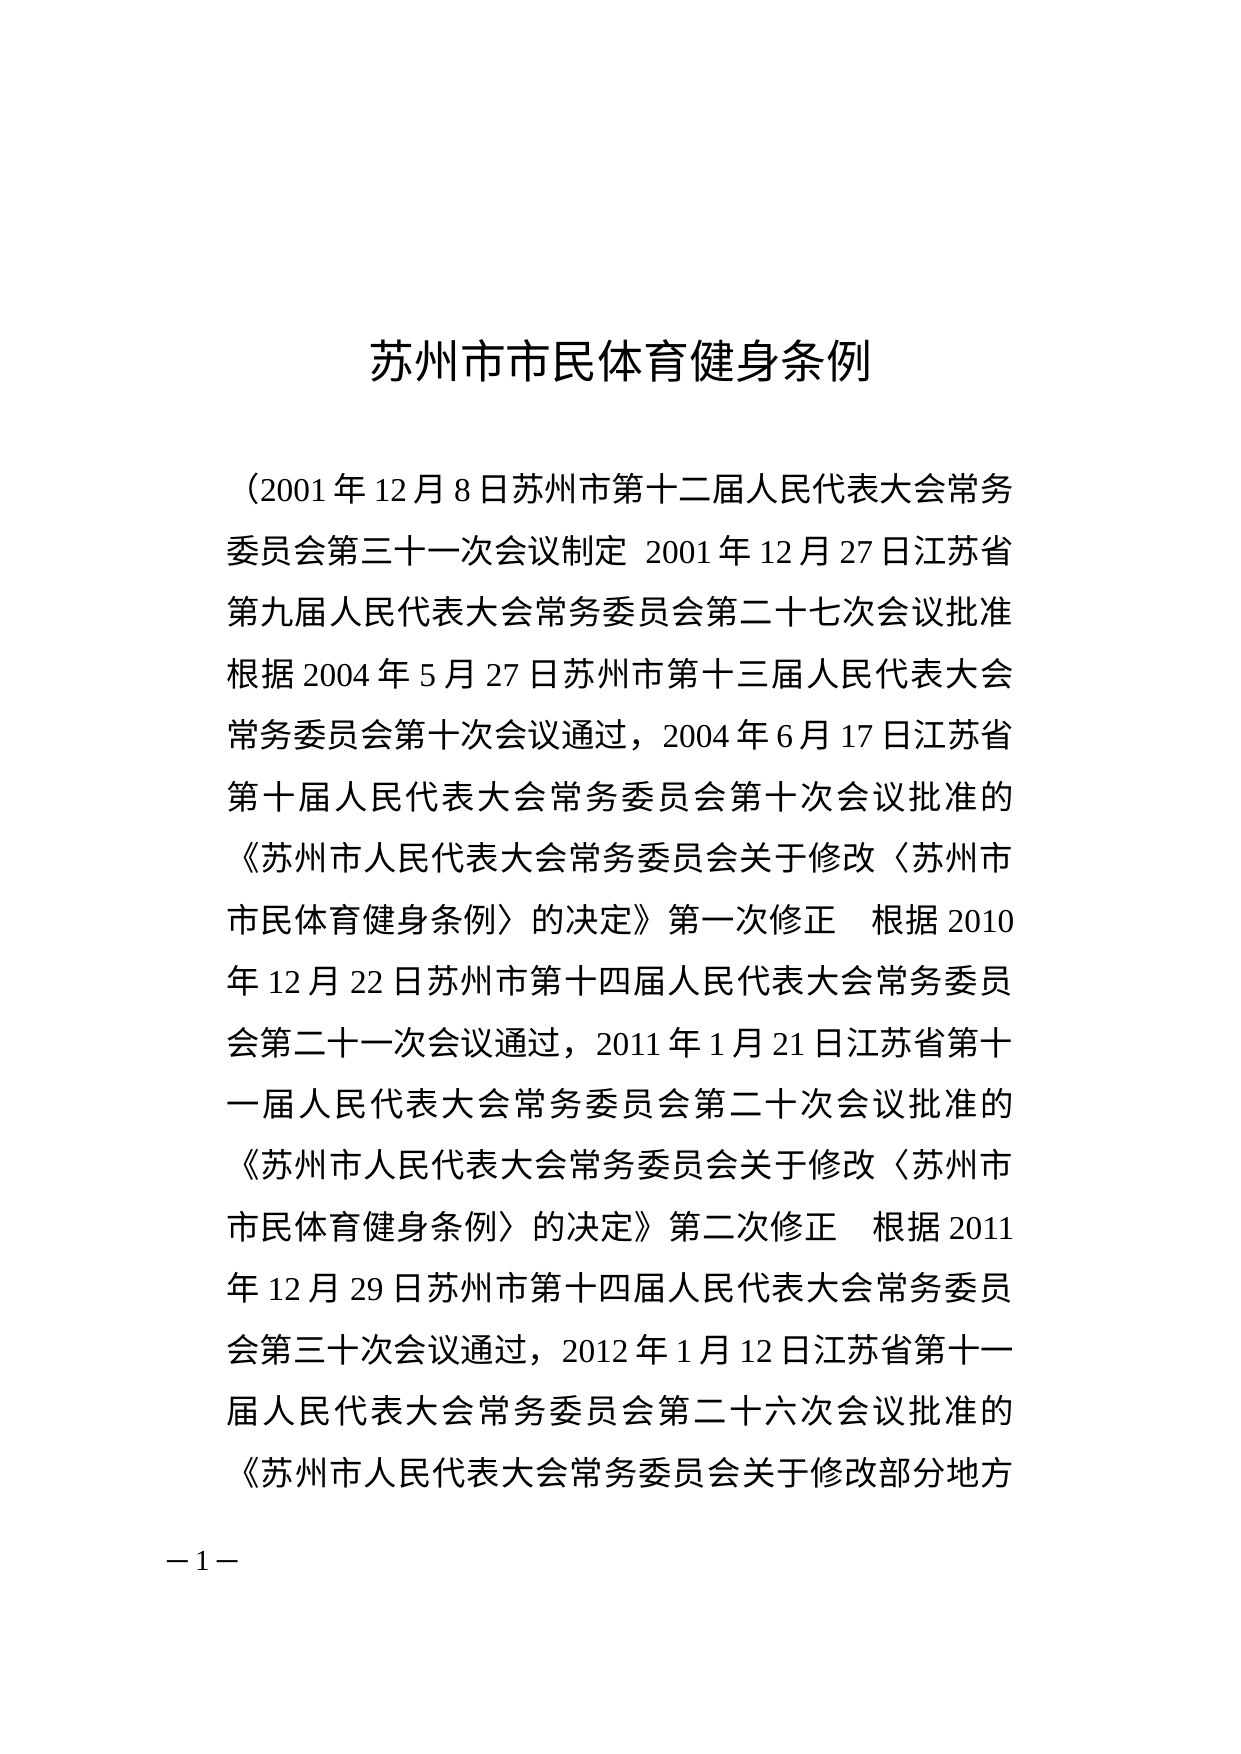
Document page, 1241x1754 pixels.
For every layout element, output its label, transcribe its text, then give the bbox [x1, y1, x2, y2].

text 苏州市市民体育健身条例 [159, 330, 1081, 391]
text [226, 453, 1014, 1497]
